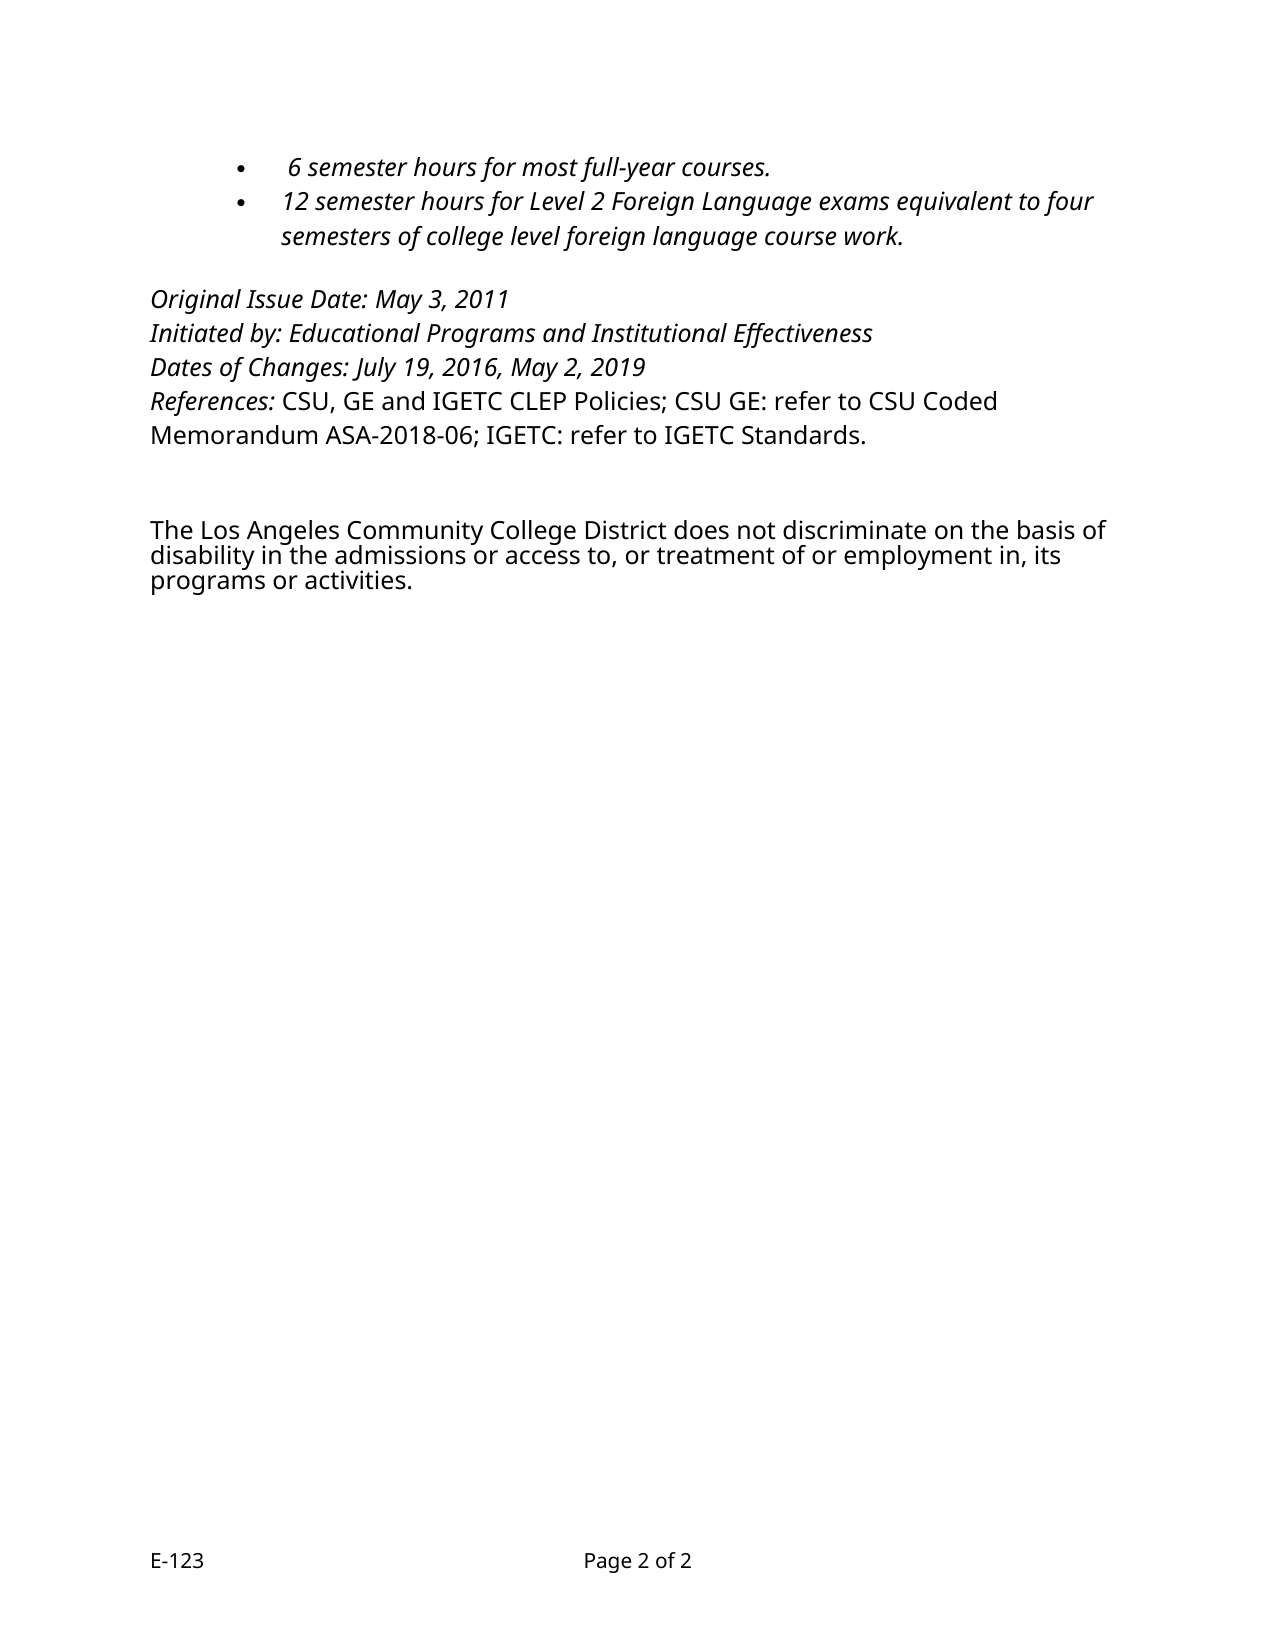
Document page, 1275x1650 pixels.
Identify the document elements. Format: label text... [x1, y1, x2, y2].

list 6 semester hours for most full-year courses. [237, 150, 1125, 184]
text Dates of Changes: July 19, 2016, May 2, 2019 [150, 349, 1125, 383]
text References: CSU, GE and IGETC CLEP Policies; CSU GE: refer to CSU Coded Memorandum ASA-2018-06; IGETC: refer to IGETC Standards. [150, 383, 1125, 452]
text Original Issue Date: May 3, 2011 [150, 281, 1125, 315]
text Initiated by: Educational Programs and Institutional Effectiveness [150, 315, 1125, 349]
text The Los Angeles Community College District does not discriminate on the basis of disability in the admissions or access to, or treatment of or employment in, its programs or activities. [150, 520, 1125, 595]
list 12 semester hours for Level 2 Foreign Language exams equivalent to four semesters of college level foreign language course work. [237, 184, 1125, 252]
